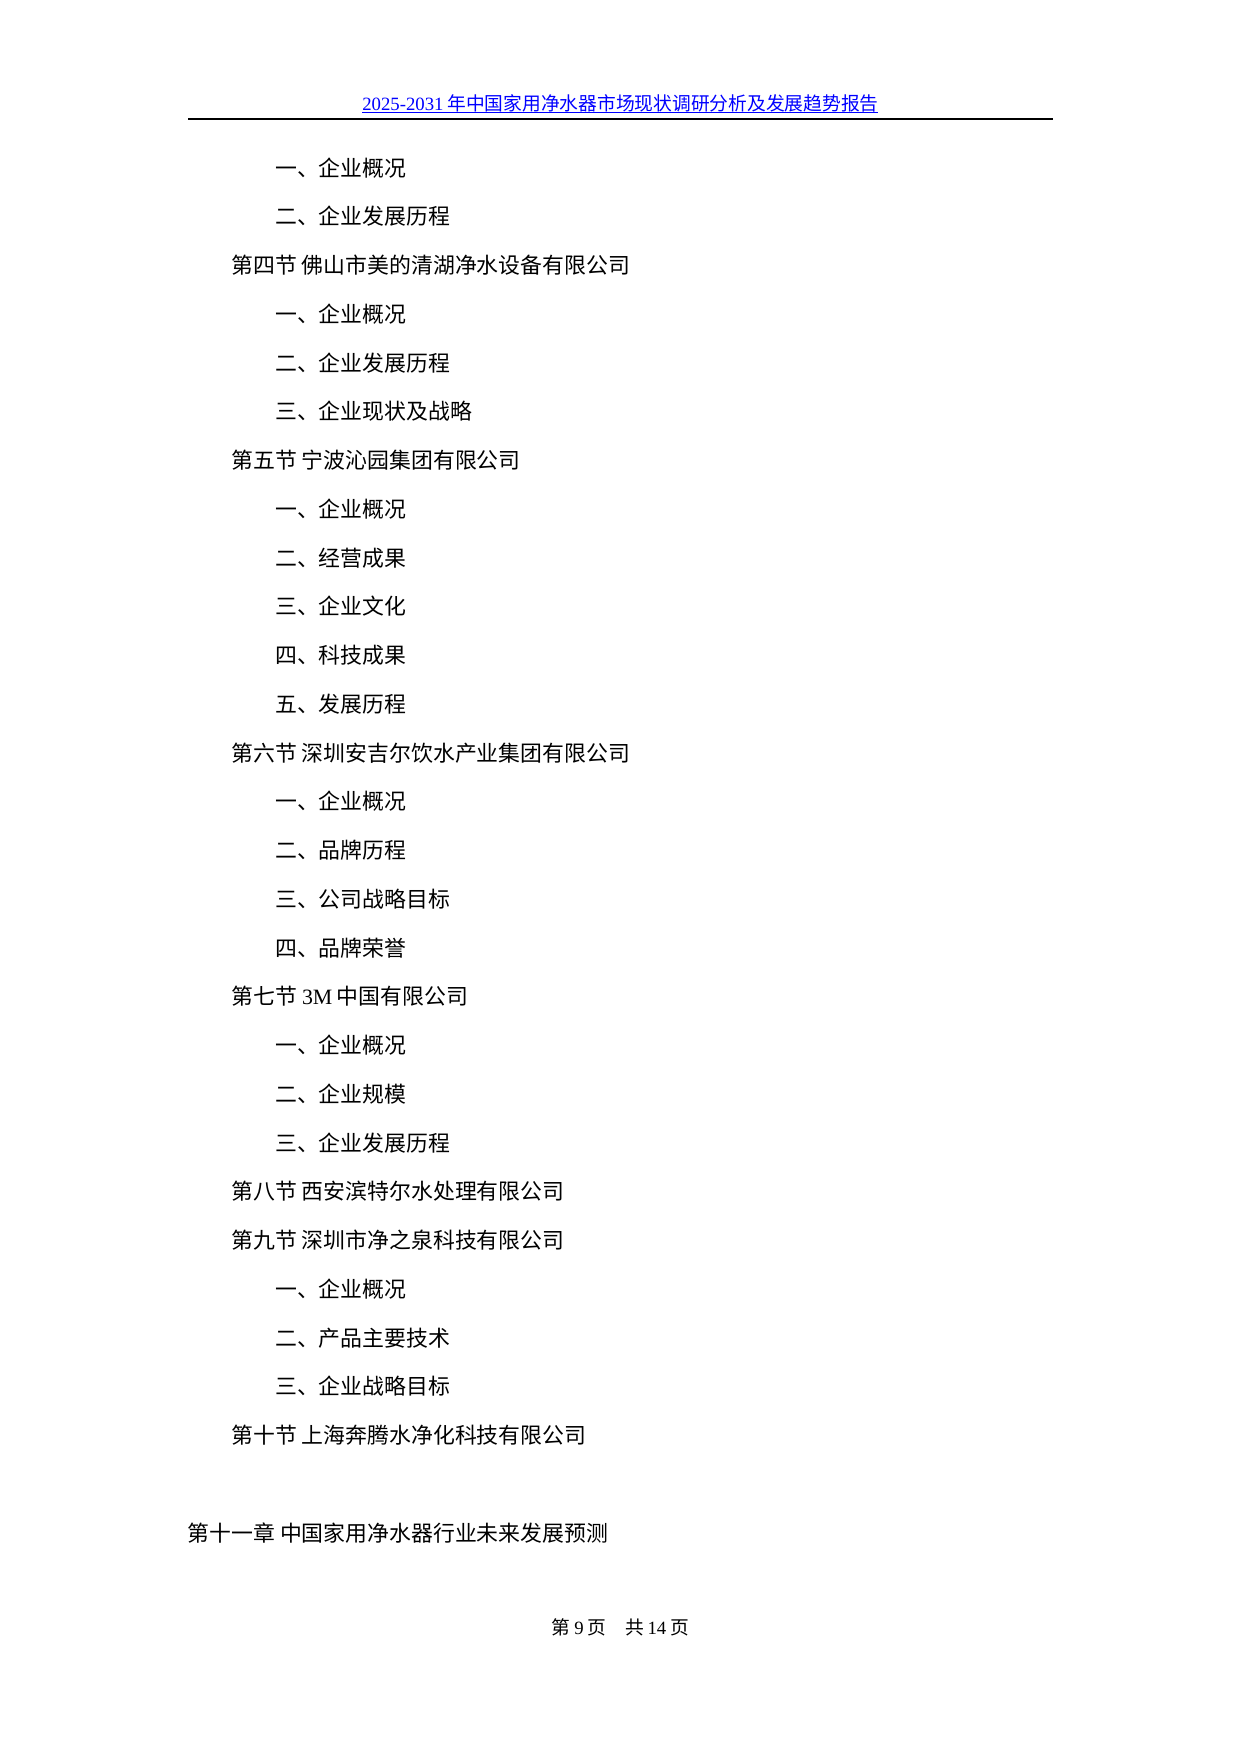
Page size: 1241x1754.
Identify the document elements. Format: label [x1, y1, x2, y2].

text [187, 150, 1053, 1548]
